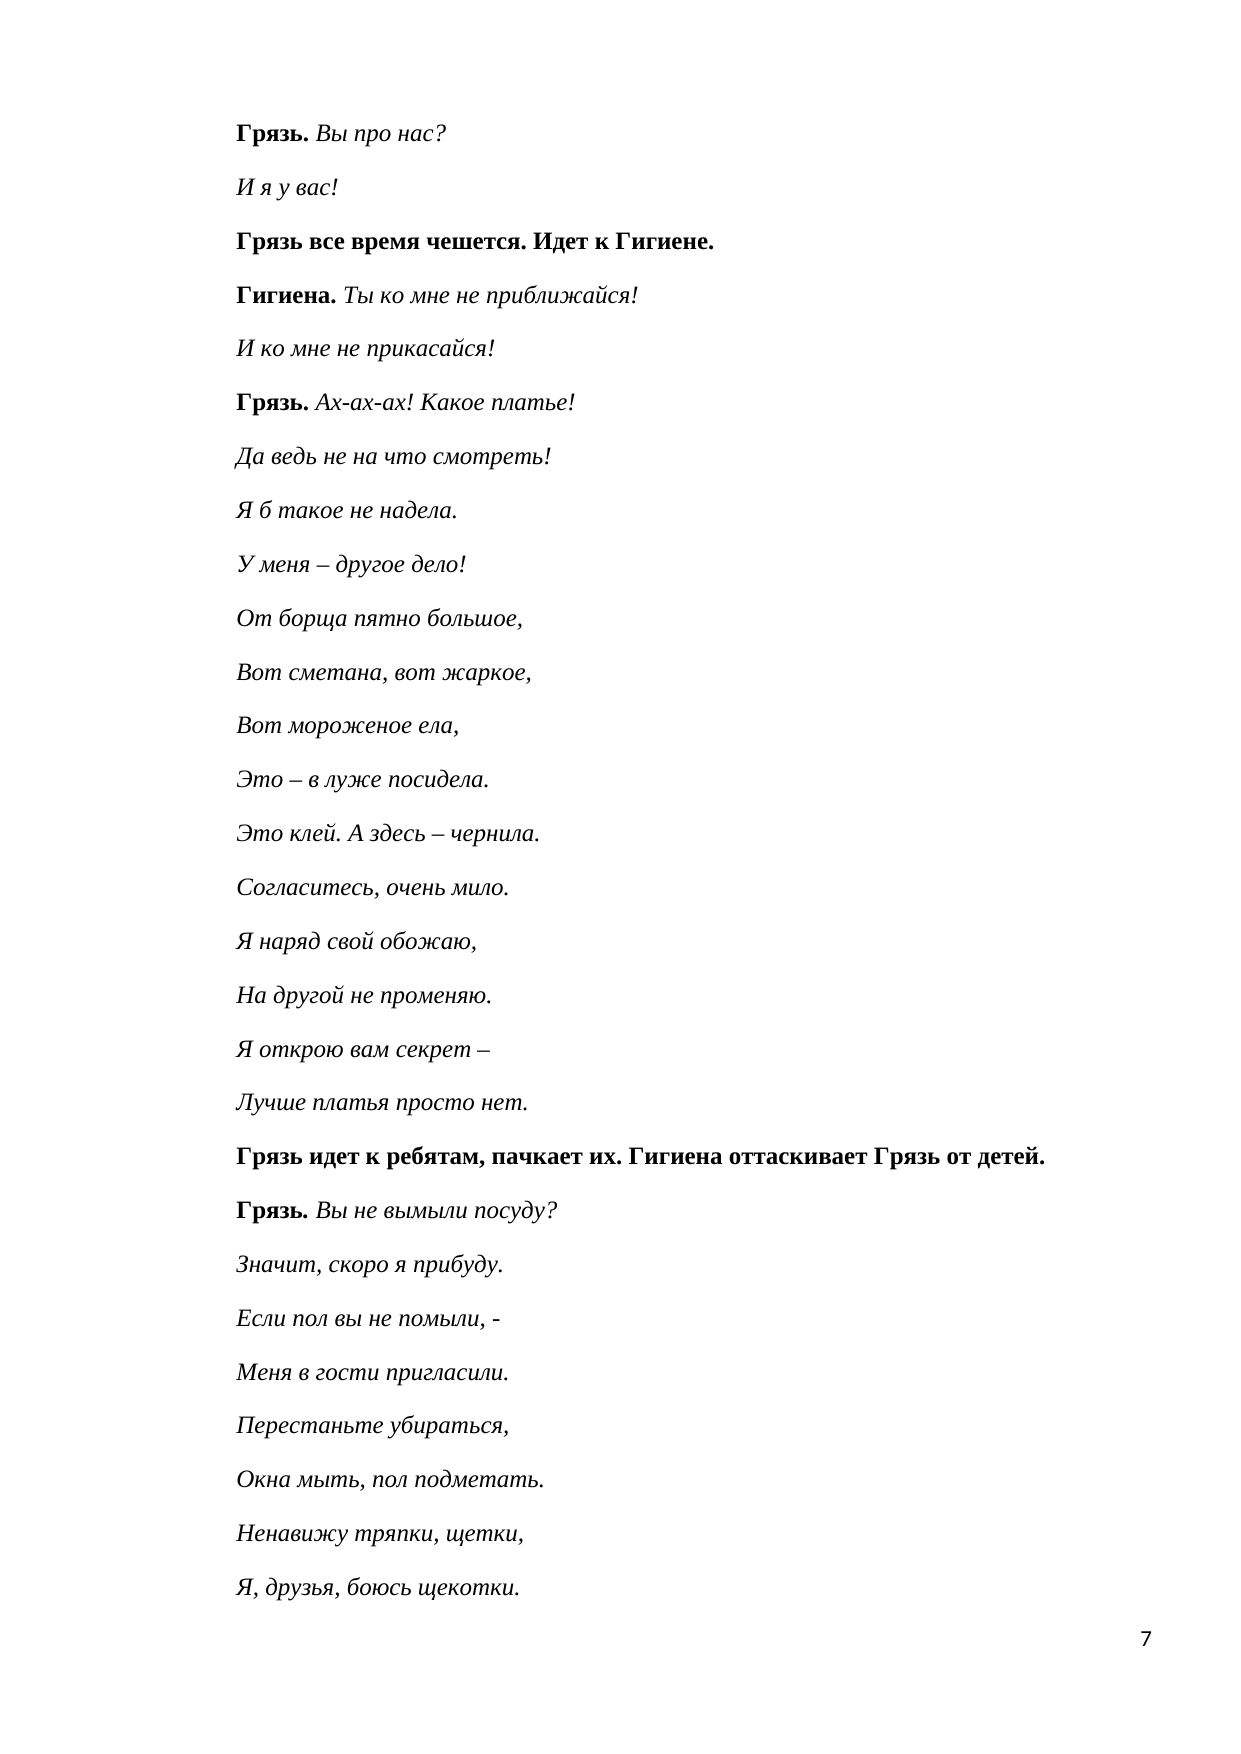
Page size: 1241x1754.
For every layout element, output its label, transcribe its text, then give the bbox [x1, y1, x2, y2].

text Грязь все время чешется. Идет к Гигиене. [177, 226, 1152, 254]
text Согласитесь, очень мило. [177, 872, 1152, 901]
text Я, друзья, боюсь щекотки. [177, 1572, 1152, 1601]
text Перестаньте убираться, [177, 1411, 1152, 1439]
text От борща пятно большое, [177, 603, 1152, 632]
text Грязь идет к ребятам, пачкает их. Гигиена оттаскивает Грязь от детей. [177, 1141, 1152, 1170]
text Да ведь не на что смотреть! [177, 441, 1152, 470]
text Грязь. Вы про нас? [177, 118, 1152, 147]
text Меня в гости пригласили. [177, 1357, 1152, 1386]
text Ненавижу тряпки, щетки, [177, 1518, 1152, 1547]
text Гигиена. Ты ко мне не приближайся! [177, 280, 1152, 308]
text У меня – другое дело! [177, 549, 1152, 578]
text Вот сметана, вот жаркое, [177, 657, 1152, 685]
text Окна мыть, пол подметать. [177, 1464, 1152, 1493]
text Если пол вы не помыли, - [177, 1303, 1152, 1332]
text Я б такое не надела. [177, 495, 1152, 524]
text Значит, скоро я прибуду. [177, 1249, 1152, 1278]
text Это клей. А здесь – чернила. [177, 818, 1152, 847]
text Я наряд свой обожаю, [177, 926, 1152, 955]
text Грязь. Ах-ах-ах! Какое платье! [177, 387, 1152, 416]
text Лучше платья просто нет. [177, 1087, 1152, 1116]
text Я открою вам секрет – [177, 1034, 1152, 1062]
text И ко мне не прикасайся! [177, 333, 1152, 362]
text Грязь. Вы не вымыли посуду? [177, 1195, 1152, 1224]
text Вот мороженое ела, [177, 711, 1152, 739]
text Это – в луже посидела. [177, 764, 1152, 793]
text И я у вас! [177, 172, 1152, 201]
text На другой не променяю. [177, 980, 1152, 1008]
